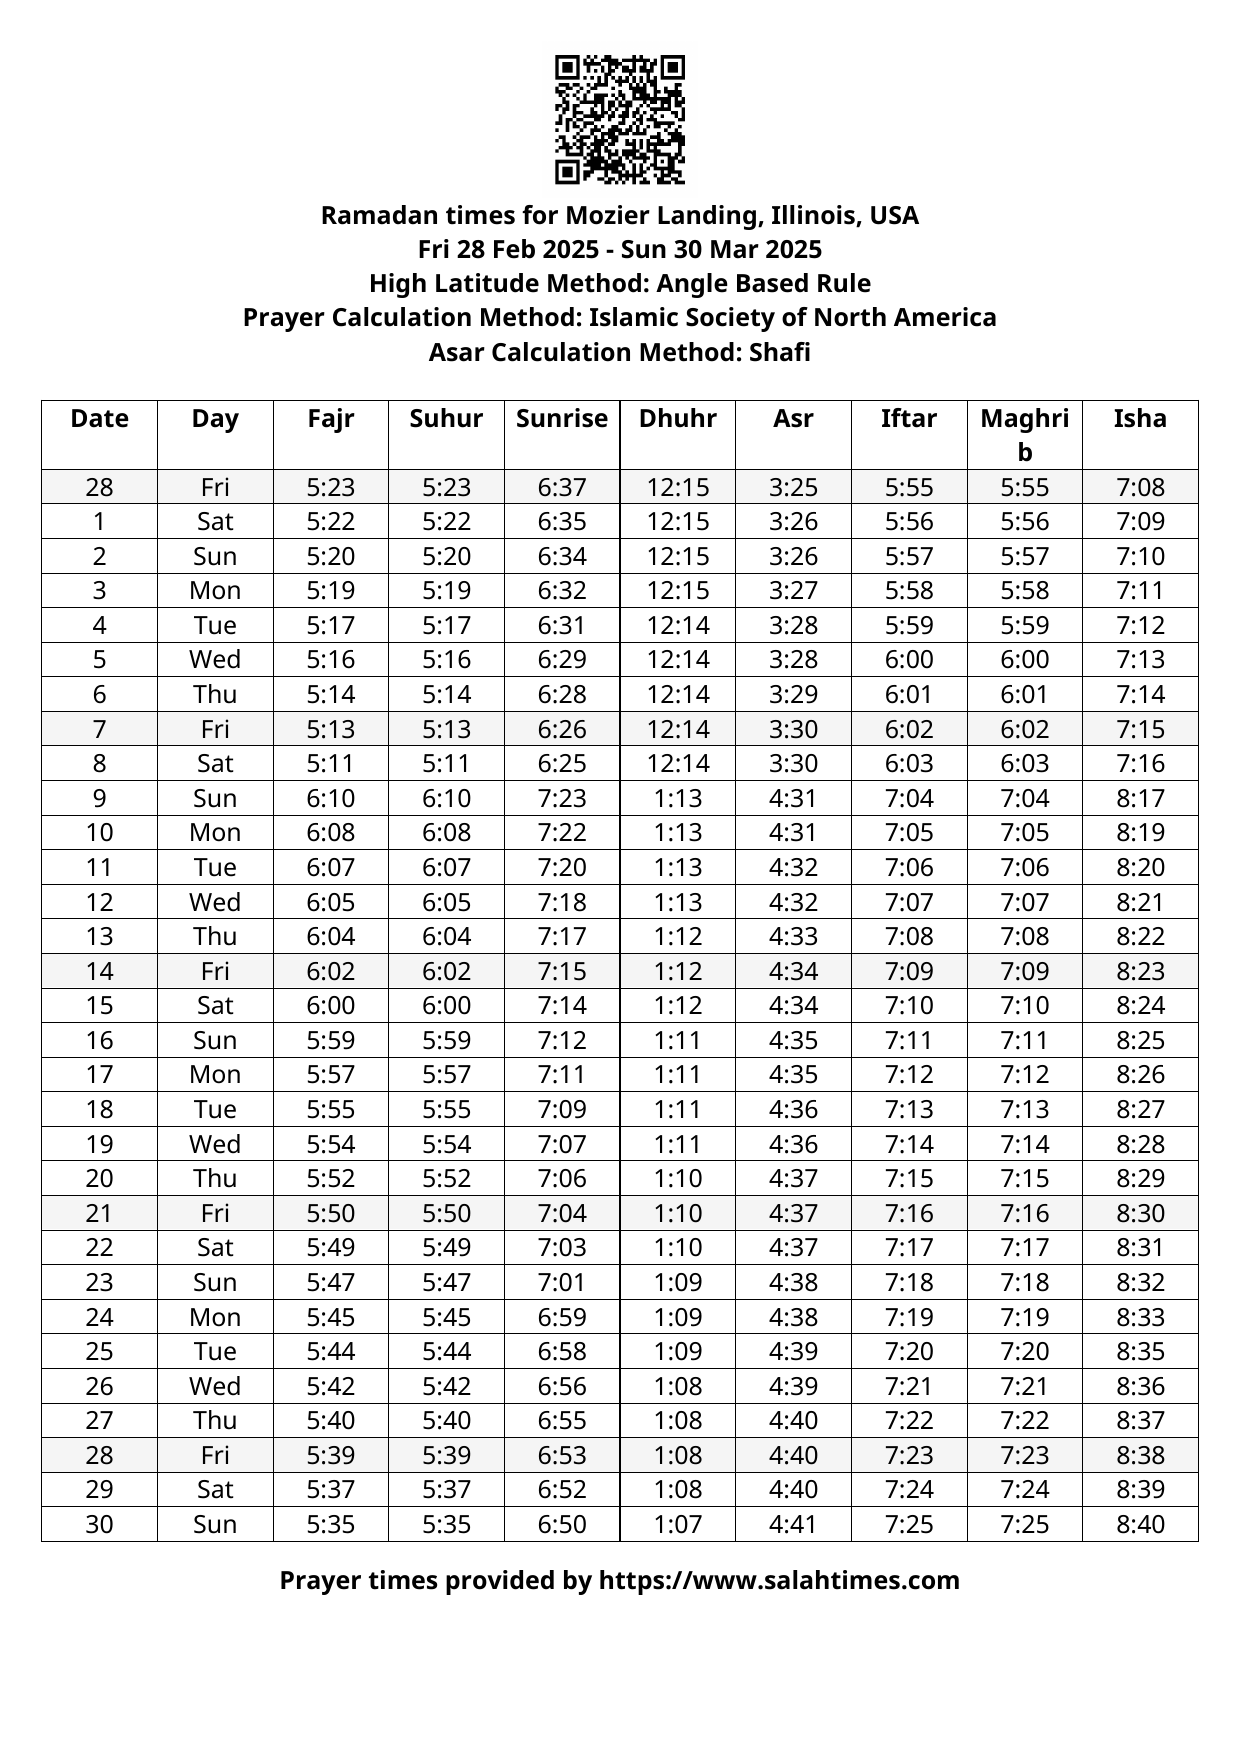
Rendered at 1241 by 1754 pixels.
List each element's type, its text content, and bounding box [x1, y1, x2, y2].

table_cell 3:26 [736, 539, 851, 572]
table_cell 5:17 [389, 608, 504, 642]
table_cell Tue [158, 1334, 273, 1368]
table_cell Thu [158, 1161, 273, 1195]
table_cell 3:28 [736, 608, 851, 642]
table_cell 7:04 [968, 781, 1082, 814]
table_cell 22 [42, 1231, 157, 1264]
table_cell 4:37 [736, 1231, 851, 1264]
table_cell 5:35 [389, 1507, 504, 1541]
table_cell 7 [42, 712, 157, 745]
table_cell Fri [158, 712, 273, 745]
table_cell 6:35 [505, 504, 619, 538]
table_cell 7:17 [505, 919, 619, 953]
table_cell 7:01 [505, 1265, 619, 1299]
table_cell 1:10 [621, 1196, 735, 1229]
table_cell 12:15 [621, 504, 735, 538]
table_cell Thu [158, 919, 273, 953]
table_cell 7:13 [968, 1092, 1082, 1126]
table_cell 7:12 [852, 1058, 967, 1091]
table_cell 1:11 [621, 1127, 735, 1160]
text Prayer times provided by https://www.salahtimes.com [42, 1563, 1198, 1597]
table_cell Sat [158, 504, 273, 538]
table_header Suhur [389, 401, 504, 469]
table_cell 8:28 [1083, 1127, 1198, 1160]
table_cell 6:05 [274, 885, 388, 918]
table_cell Fri [158, 1196, 273, 1229]
table_cell 5:16 [389, 643, 504, 676]
table_cell 7:14 [1083, 677, 1198, 711]
table_cell Sat [158, 746, 273, 780]
table_cell 7:11 [852, 1023, 967, 1057]
table_cell Mon [158, 1058, 273, 1091]
table_cell 12:15 [621, 574, 735, 607]
table_cell 8:30 [1083, 1196, 1198, 1229]
table_cell 6 [42, 677, 157, 711]
table_header Maghrib [968, 401, 1082, 469]
table_cell 1 [42, 504, 157, 538]
table_cell 7:06 [852, 850, 967, 884]
table_cell 28 [42, 1438, 157, 1472]
table_cell 3:29 [736, 677, 851, 711]
table_cell 5:54 [274, 1127, 388, 1160]
table_cell Thu [158, 1404, 273, 1437]
table_cell 28 [42, 470, 157, 503]
table_cell 5:14 [274, 677, 388, 711]
table_cell 7:22 [852, 1404, 967, 1437]
table_cell 5:47 [274, 1265, 388, 1299]
table_cell 12:14 [621, 677, 735, 711]
table_cell 4:31 [736, 816, 851, 849]
table_cell 8 [42, 746, 157, 780]
table_cell 4 [42, 608, 157, 642]
table_cell 6:56 [505, 1369, 619, 1402]
table_cell 3:30 [736, 746, 851, 780]
table_cell 7:14 [852, 1127, 967, 1160]
table_cell 6:26 [505, 712, 619, 745]
table_cell 5:22 [389, 504, 504, 538]
table_cell Sat [158, 989, 273, 1022]
table_cell 9 [42, 781, 157, 814]
table_cell 6:03 [852, 746, 967, 780]
table_cell 8:36 [1083, 1369, 1198, 1402]
table_cell 5:50 [389, 1196, 504, 1229]
table_cell 7:20 [852, 1334, 967, 1368]
table_cell 5:57 [274, 1058, 388, 1091]
table_cell Wed [158, 643, 273, 676]
table_cell 5:58 [968, 574, 1082, 607]
table_cell 7:03 [505, 1231, 619, 1264]
table_cell 5 [42, 643, 157, 676]
table_header Fajr [274, 401, 388, 469]
table_cell 7:07 [968, 885, 1082, 918]
table_cell 4:32 [736, 850, 851, 884]
table_cell 5:49 [274, 1231, 388, 1264]
table_cell 8:20 [1083, 850, 1198, 884]
table_cell 4:37 [736, 1161, 851, 1195]
table_cell 8:40 [1083, 1507, 1198, 1541]
table_cell 6:07 [389, 850, 504, 884]
table_cell 7:04 [852, 781, 967, 814]
table_cell 5:59 [389, 1023, 504, 1057]
table_cell 11 [42, 850, 157, 884]
table_cell 7:09 [852, 954, 967, 987]
table_cell 5:19 [274, 574, 388, 607]
table_cell 17 [42, 1058, 157, 1091]
table_cell 7:11 [968, 1023, 1082, 1057]
table_cell 7:18 [968, 1265, 1082, 1299]
table_cell 6:03 [968, 746, 1082, 780]
table_cell 6:34 [505, 539, 619, 572]
table_cell 5:13 [274, 712, 388, 745]
table_cell 7:11 [505, 1058, 619, 1091]
table_cell 7:24 [852, 1473, 967, 1506]
table_cell 7:18 [852, 1265, 967, 1299]
table_cell 6:02 [852, 712, 967, 745]
table_cell 5:11 [389, 746, 504, 780]
table_cell 7:08 [968, 919, 1082, 953]
table_cell Wed [158, 885, 273, 918]
table_cell 5:42 [389, 1369, 504, 1402]
table_cell 7:10 [1083, 539, 1198, 572]
table_cell 1:12 [621, 919, 735, 953]
table_cell Tue [158, 850, 273, 884]
table_cell 5:37 [389, 1473, 504, 1506]
table_cell 7:22 [505, 816, 619, 849]
text Fri 28 Feb 2025 - Sun 30 Mar 2025 [42, 232, 1198, 266]
table_cell 5:42 [274, 1369, 388, 1402]
table_cell 5:40 [274, 1404, 388, 1437]
table_cell 13 [42, 919, 157, 953]
table_cell 5:59 [274, 1023, 388, 1057]
table_cell 7:25 [968, 1507, 1082, 1541]
table_cell 7:12 [505, 1023, 619, 1057]
table_cell 6:29 [505, 643, 619, 676]
table_cell 7:12 [1083, 608, 1198, 642]
table_cell 27 [42, 1404, 157, 1437]
table_cell 1:11 [621, 1023, 735, 1057]
table_cell Sun [158, 1023, 273, 1057]
table_cell 7:21 [968, 1369, 1082, 1402]
table_cell 7:10 [852, 989, 967, 1022]
table_cell 7:23 [852, 1438, 967, 1472]
table_cell 7:06 [968, 850, 1082, 884]
table_cell 6:02 [968, 712, 1082, 745]
table_cell 8:39 [1083, 1473, 1198, 1506]
table_cell 4:40 [736, 1404, 851, 1437]
table_cell 8:29 [1083, 1161, 1198, 1195]
table_cell 5:52 [274, 1161, 388, 1195]
table_cell 6:25 [505, 746, 619, 780]
table_cell 3:28 [736, 643, 851, 676]
table_cell Mon [158, 574, 273, 607]
table_cell 7:07 [505, 1127, 619, 1160]
table_cell 5:59 [852, 608, 967, 642]
table_cell 1:13 [621, 885, 735, 918]
table_cell 8:24 [1083, 989, 1198, 1022]
table_cell 20 [42, 1161, 157, 1195]
table_cell 6:00 [274, 989, 388, 1022]
table_cell 7:13 [1083, 643, 1198, 676]
table_cell 6:07 [274, 850, 388, 884]
table_cell 1:08 [621, 1438, 735, 1472]
table_cell 5:14 [389, 677, 504, 711]
table_cell 7:05 [968, 816, 1082, 849]
table_cell 7:06 [505, 1161, 619, 1195]
table_cell 7:05 [852, 816, 967, 849]
table_cell 8:25 [1083, 1023, 1198, 1057]
table_cell 12:14 [621, 746, 735, 780]
table_cell 6:00 [852, 643, 967, 676]
table_cell 5:11 [274, 746, 388, 780]
table_cell 7:16 [1083, 746, 1198, 780]
table_cell 5:17 [274, 608, 388, 642]
table_cell 5:52 [389, 1161, 504, 1195]
table_cell 1:07 [621, 1507, 735, 1541]
table_cell 4:37 [736, 1196, 851, 1229]
table_cell 8:19 [1083, 816, 1198, 849]
table_cell 4:32 [736, 885, 851, 918]
table_cell 2 [42, 539, 157, 572]
table_cell Tue [158, 1092, 273, 1126]
table_cell 7:24 [968, 1473, 1082, 1506]
table_header Asr [736, 401, 851, 469]
table_cell 29 [42, 1473, 157, 1506]
table_cell 4:38 [736, 1300, 851, 1333]
table_cell 7:11 [1083, 574, 1198, 607]
table_cell 7:14 [505, 989, 619, 1022]
table_cell 7:15 [968, 1161, 1082, 1195]
table_cell 5:23 [389, 470, 504, 503]
table_cell 7:08 [852, 919, 967, 953]
table_cell 7:07 [852, 885, 967, 918]
table_cell 7:14 [968, 1127, 1082, 1160]
table_cell 3:25 [736, 470, 851, 503]
table_cell Sun [158, 1265, 273, 1299]
table_cell 5:39 [389, 1438, 504, 1472]
table_cell 5:56 [852, 504, 967, 538]
table_cell 7:12 [968, 1058, 1082, 1091]
table_cell 8:37 [1083, 1404, 1198, 1437]
table_cell 8:17 [1083, 781, 1198, 814]
table_cell 6:55 [505, 1404, 619, 1437]
table_cell 1:12 [621, 989, 735, 1022]
table_cell 1:09 [621, 1334, 735, 1368]
table_cell 7:20 [968, 1334, 1082, 1368]
table_cell 7:15 [505, 954, 619, 987]
table_cell 5:57 [852, 539, 967, 572]
table_cell 8:35 [1083, 1334, 1198, 1368]
table_cell Sat [158, 1473, 273, 1506]
table_cell 4:39 [736, 1334, 851, 1368]
table_cell 5:37 [274, 1473, 388, 1506]
picture [542, 41, 699, 198]
table_cell 4:40 [736, 1473, 851, 1506]
table_cell Mon [158, 1300, 273, 1333]
table_cell 8:26 [1083, 1058, 1198, 1091]
table_cell 15 [42, 989, 157, 1022]
table_header Date [42, 401, 157, 469]
table_cell 3 [42, 574, 157, 607]
table_cell 5:55 [389, 1092, 504, 1126]
table_cell 6:01 [852, 677, 967, 711]
table_cell 5:56 [968, 504, 1082, 538]
table_cell 6:01 [968, 677, 1082, 711]
table_cell 7:20 [505, 850, 619, 884]
table_cell 6:00 [968, 643, 1082, 676]
table_cell 1:09 [621, 1300, 735, 1333]
table_cell 7:16 [852, 1196, 967, 1229]
table_cell 10 [42, 816, 157, 849]
table_cell 7:13 [852, 1092, 967, 1126]
table_cell 6:52 [505, 1473, 619, 1506]
table_cell 4:31 [736, 781, 851, 814]
table_cell 5:55 [968, 470, 1082, 503]
table_cell 6:04 [389, 919, 504, 953]
table_cell 3:26 [736, 504, 851, 538]
table_cell 12:14 [621, 608, 735, 642]
table_cell 19 [42, 1127, 157, 1160]
table_cell Thu [158, 677, 273, 711]
table_cell 5:45 [274, 1300, 388, 1333]
table_cell 5:23 [274, 470, 388, 503]
table_cell 6:50 [505, 1507, 619, 1541]
table_cell 1:11 [621, 1058, 735, 1091]
table_cell 12:14 [621, 643, 735, 676]
table_cell 3:30 [736, 712, 851, 745]
table_header Day [158, 401, 273, 469]
text High Latitude Method: Angle Based Rule [42, 266, 1198, 300]
table_cell 26 [42, 1369, 157, 1402]
table_cell 7:09 [505, 1092, 619, 1126]
table_header Iftar [852, 401, 967, 469]
table_cell 7:19 [968, 1300, 1082, 1333]
table_cell 5:55 [274, 1092, 388, 1126]
table_cell Sun [158, 1507, 273, 1541]
table_cell Wed [158, 1369, 273, 1402]
table_cell 7:15 [1083, 712, 1198, 745]
table_cell Wed [158, 1127, 273, 1160]
table_cell 7:23 [968, 1438, 1082, 1472]
table_cell 5:16 [274, 643, 388, 676]
table_cell 5:45 [389, 1300, 504, 1333]
table_cell 7:18 [505, 885, 619, 918]
table_cell 1:10 [621, 1161, 735, 1195]
table_cell 1:10 [621, 1231, 735, 1264]
table_cell 7:21 [852, 1369, 967, 1402]
table_cell 8:38 [1083, 1438, 1198, 1472]
table_cell 4:35 [736, 1023, 851, 1057]
table_cell 1:09 [621, 1265, 735, 1299]
table_cell 4:38 [736, 1265, 851, 1299]
table_cell 7:10 [968, 989, 1082, 1022]
table_cell 12:14 [621, 712, 735, 745]
table_cell 23 [42, 1265, 157, 1299]
table_cell 8:23 [1083, 954, 1198, 987]
table_cell 5:57 [968, 539, 1082, 572]
table_cell 4:34 [736, 954, 851, 987]
table_cell Fri [158, 954, 273, 987]
table_cell 7:17 [852, 1231, 967, 1264]
table_cell 5:49 [389, 1231, 504, 1264]
table_cell 8:21 [1083, 885, 1198, 918]
table_cell 4:33 [736, 919, 851, 953]
table_cell 6:59 [505, 1300, 619, 1333]
table_cell 4:40 [736, 1438, 851, 1472]
table_cell 5:59 [968, 608, 1082, 642]
table_cell 5:39 [274, 1438, 388, 1472]
table_cell 6:31 [505, 608, 619, 642]
table_cell 25 [42, 1334, 157, 1368]
table_cell 5:35 [274, 1507, 388, 1541]
table_cell 7:16 [968, 1196, 1082, 1229]
table_cell 8:22 [1083, 919, 1198, 953]
table_cell Tue [158, 608, 273, 642]
table_cell 7:04 [505, 1196, 619, 1229]
table_cell 1:13 [621, 816, 735, 849]
table_cell 4:36 [736, 1127, 851, 1160]
table_cell Fri [158, 1438, 273, 1472]
table_header Sunrise [505, 401, 619, 469]
table_cell 5:20 [274, 539, 388, 572]
table_cell 6:58 [505, 1334, 619, 1368]
table_cell 6:10 [274, 781, 388, 814]
table_cell 5:57 [389, 1058, 504, 1091]
table_cell 8:33 [1083, 1300, 1198, 1333]
text Asar Calculation Method: Shafi [42, 334, 1198, 368]
table_cell 5:47 [389, 1265, 504, 1299]
table_cell 7:08 [1083, 470, 1198, 503]
table_cell 24 [42, 1300, 157, 1333]
table_cell 5:13 [389, 712, 504, 745]
table_cell 6:05 [389, 885, 504, 918]
table_cell Fri [158, 470, 273, 503]
table_cell 8:31 [1083, 1231, 1198, 1264]
table_cell 5:22 [274, 504, 388, 538]
table_cell 7:15 [852, 1161, 967, 1195]
table_cell 1:08 [621, 1404, 735, 1437]
table_cell 5:44 [274, 1334, 388, 1368]
table_cell Sun [158, 539, 273, 572]
table_cell 5:55 [852, 470, 967, 503]
table_cell 7:25 [852, 1507, 967, 1541]
table_header Dhuhr [621, 401, 735, 469]
table_cell 18 [42, 1092, 157, 1126]
table_cell 12:15 [621, 470, 735, 503]
table_cell 8:27 [1083, 1092, 1198, 1126]
table_cell 6:08 [274, 816, 388, 849]
table_cell 6:53 [505, 1438, 619, 1472]
table_cell 6:08 [389, 816, 504, 849]
table_cell 5:50 [274, 1196, 388, 1229]
table_cell 7:09 [968, 954, 1082, 987]
table_cell 7:19 [852, 1300, 967, 1333]
text Ramadan times for Mozier Landing, Illinois, USA [42, 198, 1198, 232]
table_cell 4:36 [736, 1092, 851, 1126]
table_cell 5:20 [389, 539, 504, 572]
table_cell 7:22 [968, 1404, 1082, 1437]
table_cell 1:11 [621, 1092, 735, 1126]
table_cell 3:27 [736, 574, 851, 607]
table_cell 21 [42, 1196, 157, 1229]
table_cell 1:13 [621, 850, 735, 884]
table_cell 5:58 [852, 574, 967, 607]
table_cell 4:35 [736, 1058, 851, 1091]
table_cell 7:17 [968, 1231, 1082, 1264]
table_header Isha [1083, 401, 1198, 469]
table_cell 6:04 [274, 919, 388, 953]
table_cell 6:02 [389, 954, 504, 987]
table_cell Sun [158, 781, 273, 814]
table_cell 5:54 [389, 1127, 504, 1160]
table_cell 7:09 [1083, 504, 1198, 538]
table_cell 7:23 [505, 781, 619, 814]
table_cell 6:02 [274, 954, 388, 987]
table_cell 30 [42, 1507, 157, 1541]
table_cell 16 [42, 1023, 157, 1057]
table_cell 6:32 [505, 574, 619, 607]
table_cell 4:41 [736, 1507, 851, 1541]
table_cell 4:39 [736, 1369, 851, 1402]
table_cell 6:10 [389, 781, 504, 814]
table_cell 5:44 [389, 1334, 504, 1368]
table_cell 5:19 [389, 574, 504, 607]
table_cell 1:12 [621, 954, 735, 987]
table_cell Mon [158, 816, 273, 849]
table_cell 14 [42, 954, 157, 987]
table_cell 12 [42, 885, 157, 918]
table_cell 6:00 [389, 989, 504, 1022]
table_cell 6:28 [505, 677, 619, 711]
table_cell 8:32 [1083, 1265, 1198, 1299]
table_cell Sat [158, 1231, 273, 1264]
table_cell 1:13 [621, 781, 735, 814]
table_cell 12:15 [621, 539, 735, 572]
table_cell 6:37 [505, 470, 619, 503]
table_cell 5:40 [389, 1404, 504, 1437]
table_cell 1:08 [621, 1473, 735, 1506]
table_cell 4:34 [736, 989, 851, 1022]
table_cell 1:08 [621, 1369, 735, 1402]
text Prayer Calculation Method: Islamic Society of North America [42, 300, 1198, 334]
